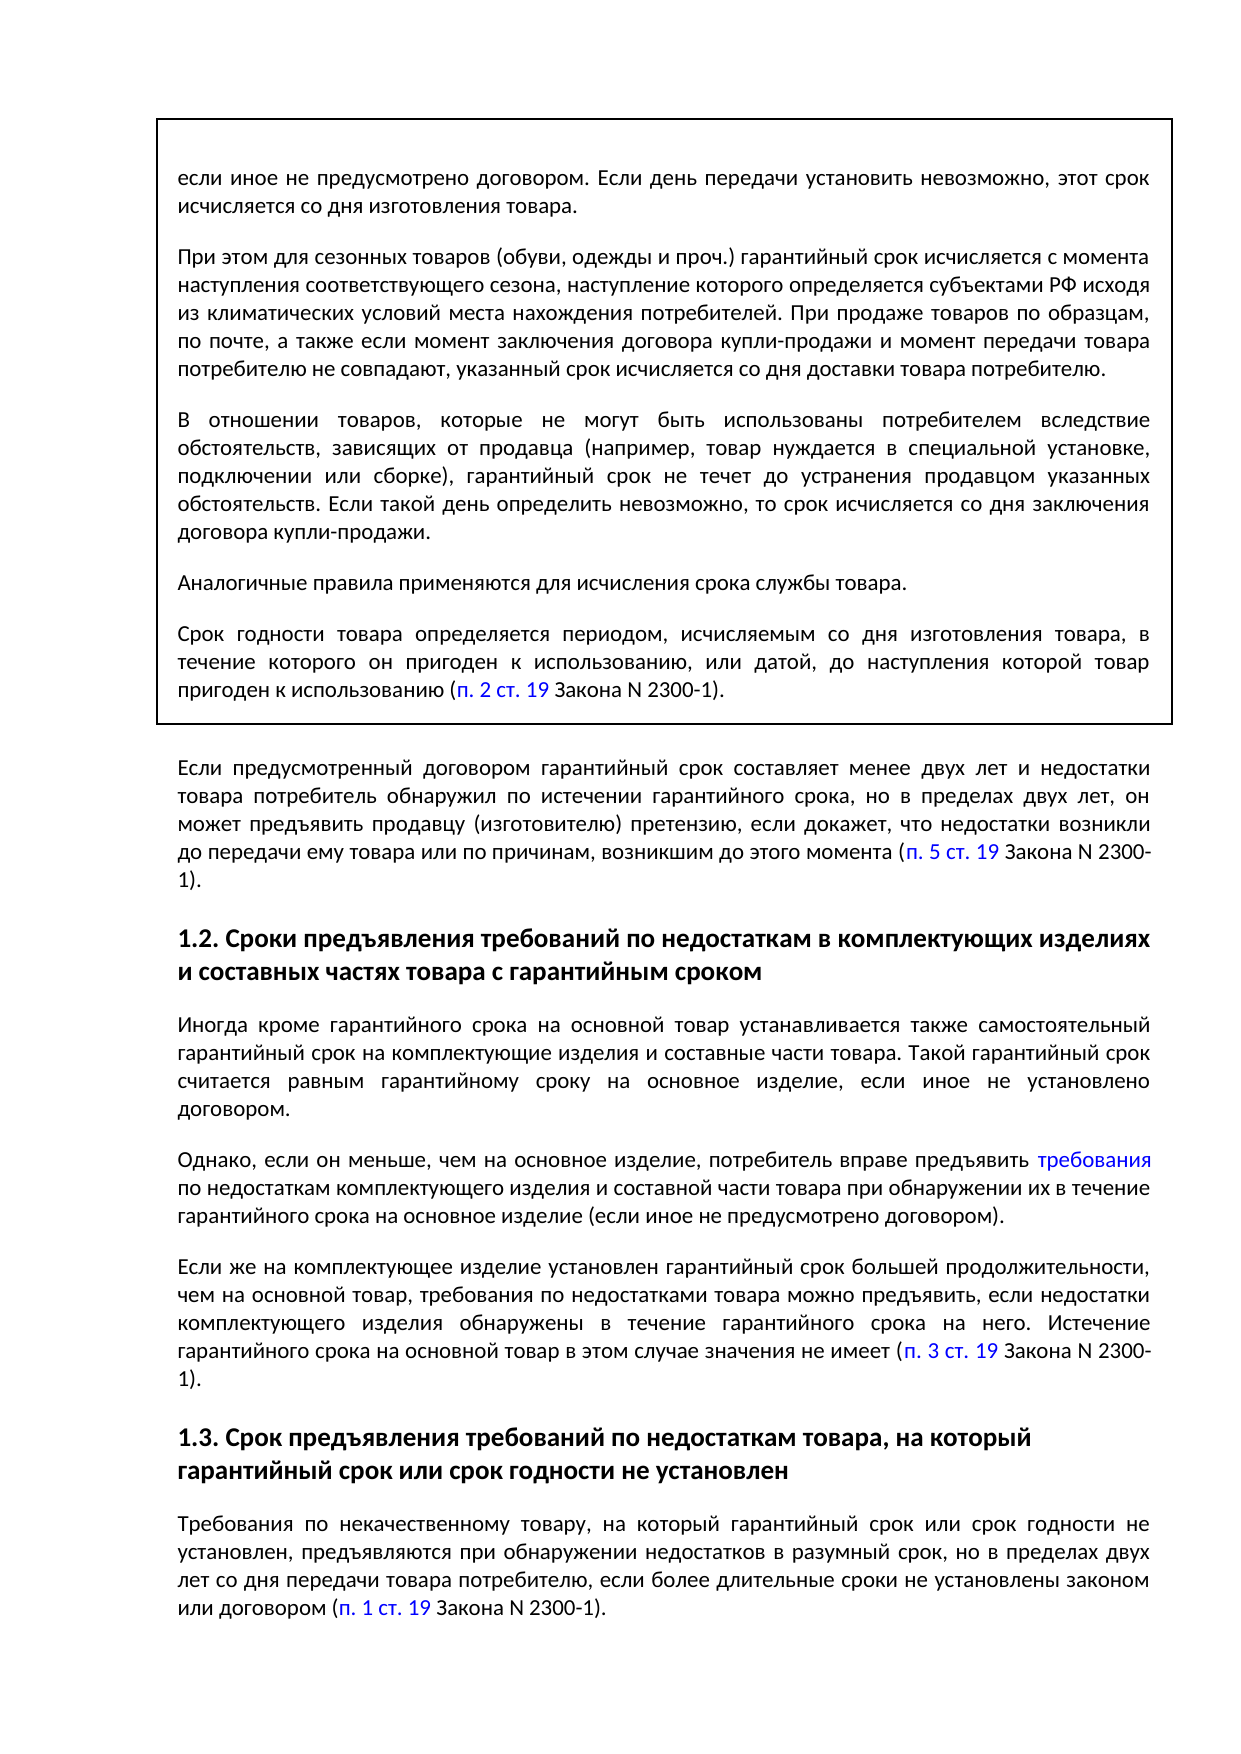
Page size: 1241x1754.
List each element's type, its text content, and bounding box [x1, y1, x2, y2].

text Если же на комплектующее изделие установлен гарантийный срок большей продолжительности, чем на основной товар, требования по недостатками товара можно предъявить, если недостатки комплектующего изделия обнаружены в течение гарантийного срока на него. Истечение гарантийного срока на основной товар в этом случае значения не имеет (п. 3 ст. 19 Закона N 2300-1). [177, 1252, 1152, 1392]
text 1.2. Сроки предъявления требований по недостаткам в комплектующих изделиях и составных частях товара с гарантийным сроком [177, 921, 1152, 987]
text Если предусмотренный договором гарантийный срок составляет менее двух лет и недостатки товара потребитель обнаружил по истечении гарантийного срока, но в пределах двух лет, он может предъявить продавцу (изготовителю) претензию, если докажет, что недостатки возникли до передачи ему товара или по причинам, возникшим до этого момента (п. 5 ст. 19 Закона N 2300-1). [177, 753, 1152, 893]
text Иногда кроме гарантийного срока на основной товар устанавливается также самостоятельный гарантийный срок на комплектующие изделия и составные части товара. Такой гарантийный срок считается равным гарантийному сроку на основное изделие, если иное не установлено договором. [177, 1010, 1152, 1122]
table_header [158, 120, 1171, 723]
text Однако, если он меньше, чем на основное изделие, потребитель вправе предъявить требования по недостаткам комплектующего изделия и составной части товара при обнаружении их в течение гарантийного срока на основное изделие (если иное не предусмотрено договором). [177, 1145, 1152, 1229]
text 1.3. Срок предъявления требований по недостаткам товара, на который гарантийный срок или срок годности не установлен [177, 1420, 1152, 1486]
text Требования по некачественному товару, на который гарантийный срок или срок годности не установлен, предъявляются при обнаружении недостатков в разумный срок, но в пределах двух лет со дня передачи товара потребителю, если более длительные сроки не установлены законом или договором (п. 1 ст. 19 Закона N 2300-1). [177, 1509, 1152, 1621]
